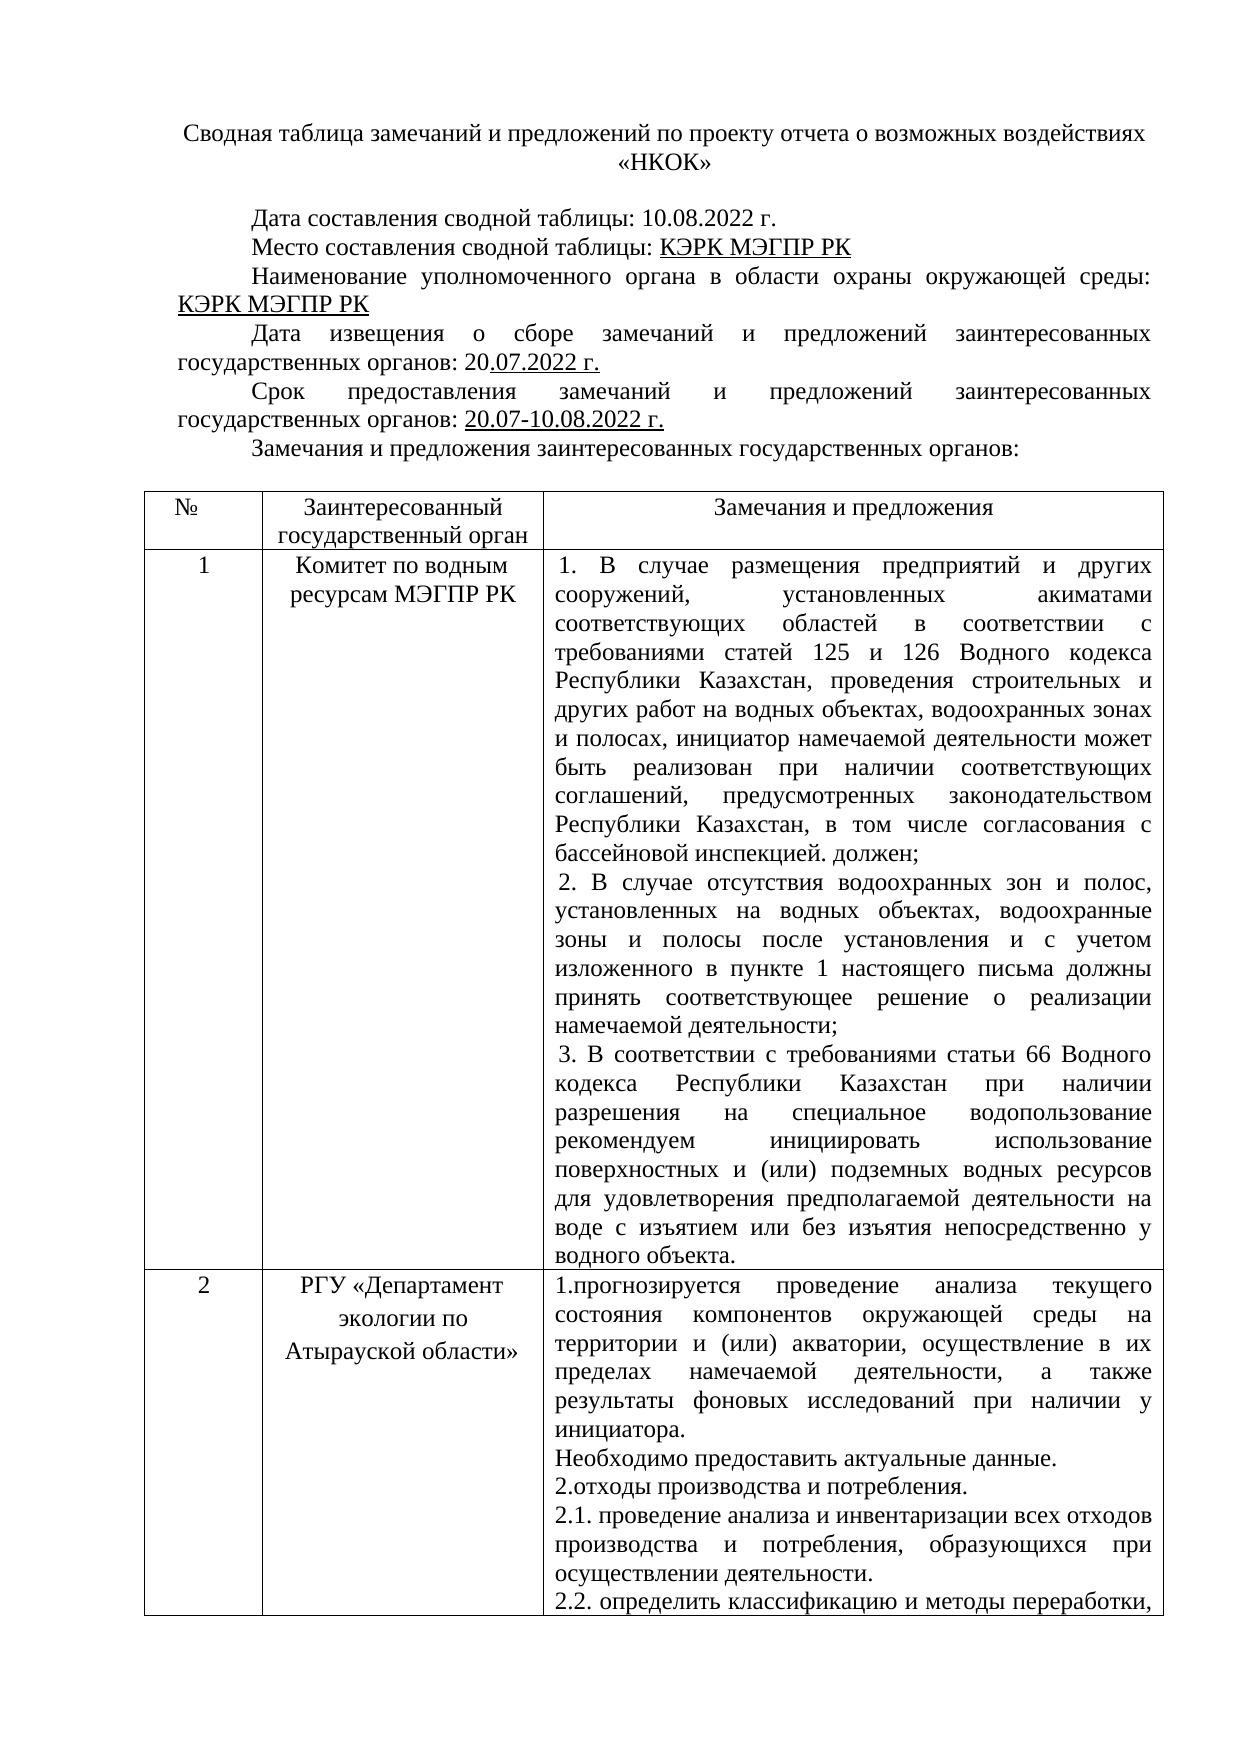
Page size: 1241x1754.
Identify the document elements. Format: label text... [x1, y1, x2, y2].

table_header Замечания и предложения [544, 492, 1163, 549]
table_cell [263, 1270, 543, 1615]
table_header № [145, 492, 262, 549]
table_cell Комитет по водным ресурсам МЭГПР РК [263, 550, 543, 1269]
list Дата извещения о сборе замечаний и предложений заинтересованных государственных органов: 20.07.2022 г. [177, 318, 1152, 376]
text Сводная таблица замечаний и предложений по проекту отчета о возможных воздействиях [177, 118, 1152, 147]
list Место составления сводной таблицы: КЭРК МЭГПР РК [177, 232, 1152, 261]
table_header Заинтересованный государственный орган [263, 492, 543, 549]
text «НКОК» [177, 147, 1152, 176]
list Замечания и предложения заинтересованных государственных органов: [177, 433, 1152, 462]
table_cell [544, 1270, 1163, 1615]
list Дата составления сводной таблицы: 10.08.2022 г. [177, 203, 1152, 232]
list Срок предоставления замечаний и предложений заинтересованных государственных органов: 20.07-10.08.2022 г. [177, 376, 1152, 433]
list Наименование уполномоченного органа в области охраны окружающей среды: КЭРК МЭГПР РК [177, 261, 1152, 318]
table_cell 1. В случае размещения предприятий и других сооружений, установленных акиматами соответствующих областей в соответствии с требованиями статей 125 и 126 Водного кодекса Республики Казахстан, проведения строительных и других работ на водных объектах, водоохранных зонах и полосах, инициатор намечаемой деятельности может быть реализован при наличии соответствующих соглашений, предусмотренных законодательством Республики Казахстан, в том числе согласования с бассейновой инспекцией. должен; 2. В случае отсутствия водоохранных зон и полос, установленных на водных объектах, водоохранные зоны и полосы после установления и с учетом изложенного в пункте 1 настоящего письма должны принять соответствующее решение о реализации намечаемой деятельности; 3. В соответствии с требованиями статьи 66 Водного кодекса Республики Казахстан при наличии разрешения на специальное водопользование рекомендуем инициировать использование поверхностных и (или) подземных водных ресурсов для удовлетворения предполагаемой деятельности на воде с изъятием или без изъятия непосредственно у водного объекта. [544, 550, 1163, 1269]
table_cell 1 [145, 550, 262, 1269]
table_cell 2 [145, 1270, 262, 1615]
